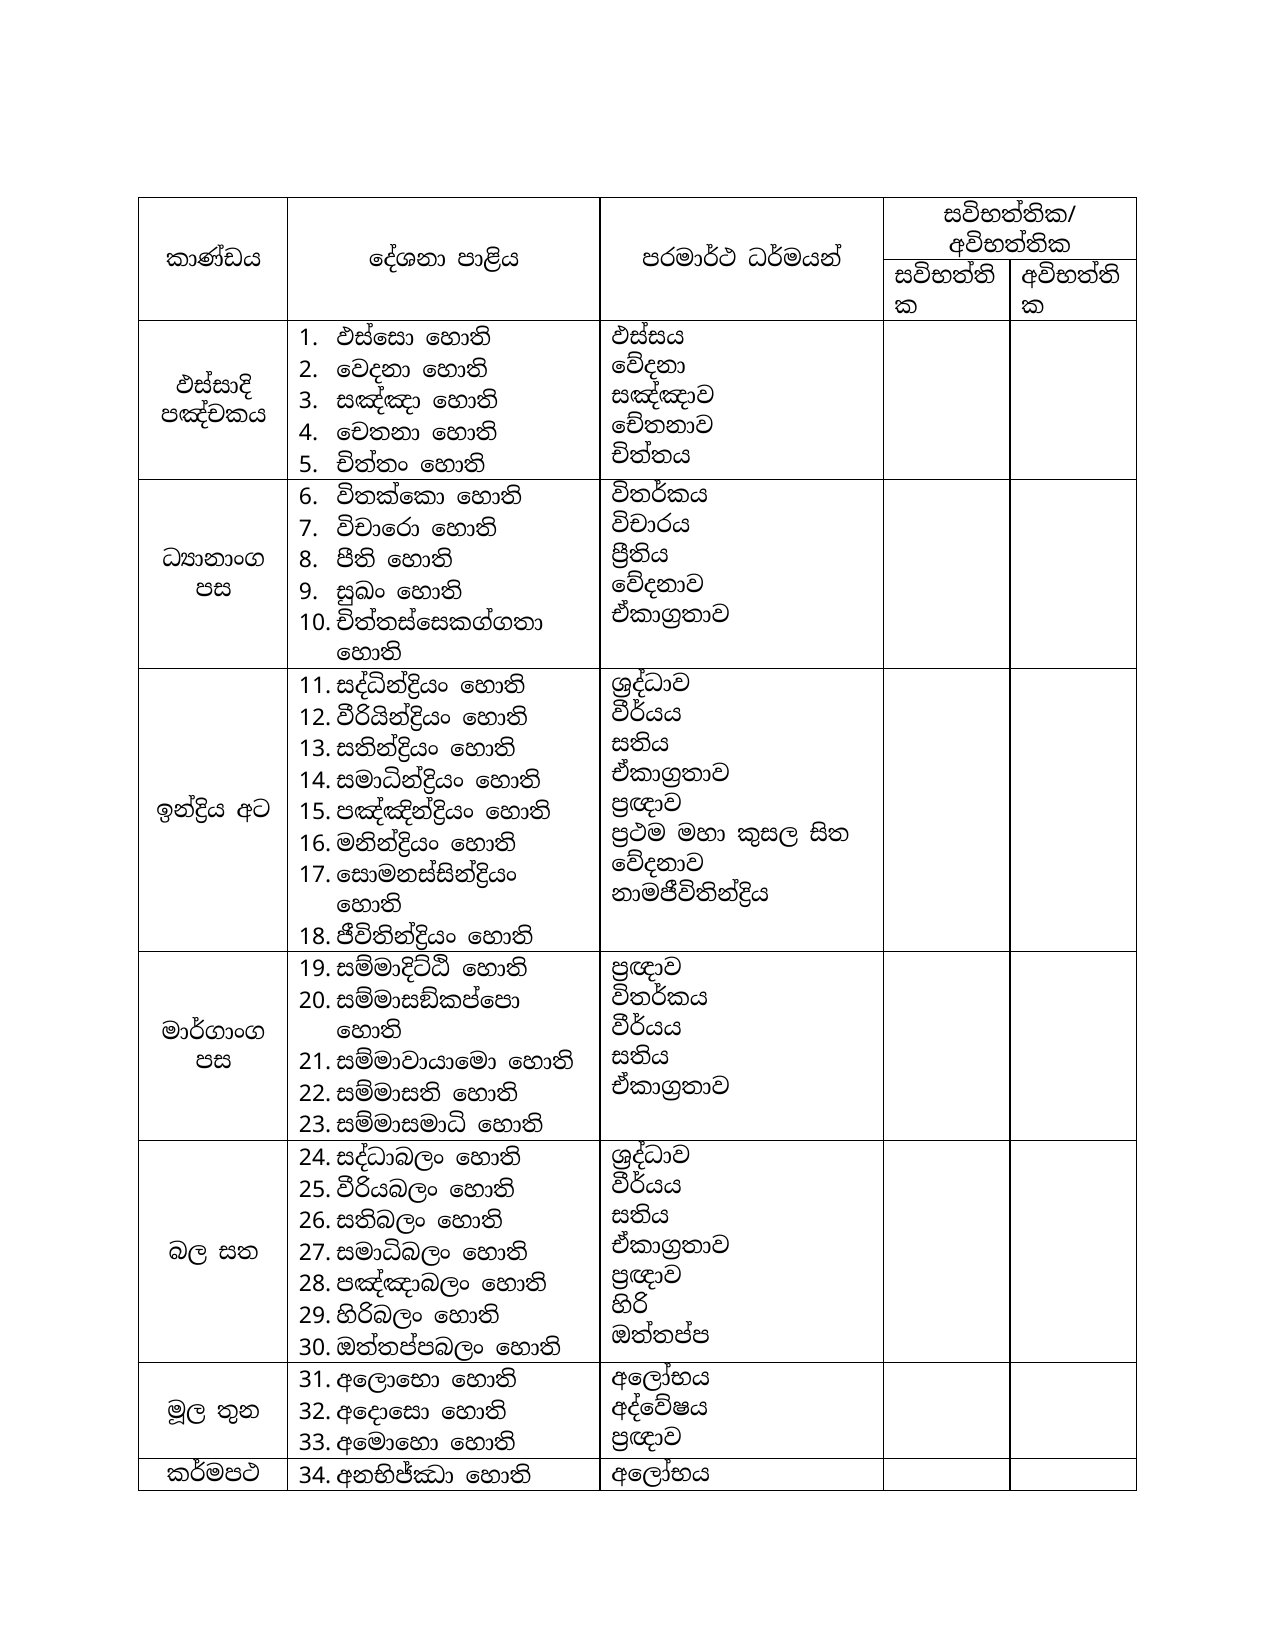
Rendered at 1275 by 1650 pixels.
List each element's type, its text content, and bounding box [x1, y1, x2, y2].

table_cell කර්මපථ තුන [139, 1459, 287, 1490]
table_cell [884, 321, 1009, 479]
table_cell විතක්කො හොති විචාරො හොති පීති හොති සුඛං හොති චිත්තස්සෙකග්ගතා හොති [288, 480, 599, 668]
table_header කාණ්ඩය [139, 198, 287, 320]
table_cell [884, 669, 1009, 951]
table_cell අලෝභය අද්වේෂය ප්‍රඥාව [601, 1363, 883, 1458]
table_cell අවිභත්තික [1011, 260, 1136, 320]
table_cell [1011, 1363, 1136, 1458]
table_cell [1011, 480, 1136, 668]
table_cell [1011, 321, 1136, 479]
table_cell අලොභො හොති අදොසො හොති අමොහො හොති [288, 1363, 599, 1458]
table_cell [1011, 1141, 1136, 1362]
table_header සවිභත්තික/අවිභත්තික [884, 198, 1136, 259]
table_cell [884, 480, 1009, 668]
table_cell මූල තුන [139, 1363, 287, 1458]
table_cell [1011, 669, 1136, 951]
table_cell ඉන්ද්‍රිය අට [139, 669, 287, 951]
table_cell ධ්‍යානාංග පස [139, 480, 287, 668]
table_cell ඵස්සො හොති වෙදනා හොති සඤ්ඤා හොති චෙතනා හොති චිත්තං හොති [288, 321, 599, 479]
table_cell ඵස්සාදි පඤ්චකය [139, 321, 287, 479]
table_cell ප්‍රඥාව විතර්කය වීර්යය සතිය ඒකාග්‍රතාව [601, 952, 883, 1140]
table_cell [884, 1459, 1009, 1490]
table_cell ඵස්සය වේදනා සඤ්ඤාව චේතනාව චිත්තය [601, 321, 883, 479]
table_cell [1011, 952, 1136, 1140]
table_header දේශනා පාළිය [288, 198, 599, 320]
table_cell [884, 1363, 1009, 1458]
table_cell [1011, 1459, 1136, 1490]
table_cell [884, 952, 1009, 1140]
table_cell සද්ධින්ද්‍රියං හොති වීරියින්ද්‍රියං හොති සතින්ද්‍රියං හොති සමාධින්ද්‍රියං හොති පඤ්ඤින්ද්‍රියං හොති මනින්ද්‍රියං හොති සොමනස්සින්ද්‍රියං හොති ජීවිතින්ද්‍රියං හොති [288, 669, 599, 951]
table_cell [288, 1459, 599, 1490]
table_header පරමාර්ථ ධර්මයන් [601, 198, 883, 320]
table_cell [884, 1141, 1009, 1362]
table_cell ශ්‍රද්ධාව වීර්යය සතිය ඒකාග්‍රතාව ප්‍රඥාව ප්‍රථම මහා කුසල සිත වේදනාව නාමජීවිතින්ද්‍රිය [601, 669, 883, 951]
table_cell සද්ධාබලං හොති වීරියබලං හොති සතිබලං හොති සමාධිබලං හොති පඤ්ඤාබලං හොති හිරිබලං හොති ඔත්තප්පබලං හොති [288, 1141, 599, 1362]
table_cell බල සත [139, 1141, 287, 1362]
table_cell මාර්ගාංග පස [139, 952, 287, 1140]
table_cell ශ්‍රද්ධාව වීර්යය සතිය ඒකාග්‍රතාව ප්‍රඥාව හිරි ඔත්තප්ප [601, 1141, 883, 1362]
table_cell විතර්කය විචාරය ප්‍රීතිය වේදනාව ඒකාග්‍රතාව [601, 480, 883, 668]
table_cell සම්මාදිට්ඨි හොති සම්මාසඞ්කප්පො හොති සම්මාවායාමො හොති සම්මාසති හොති සම්මාසමාධි හොති [288, 952, 599, 1140]
table_cell සවිභත්තික [884, 260, 1009, 320]
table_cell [601, 1459, 883, 1490]
